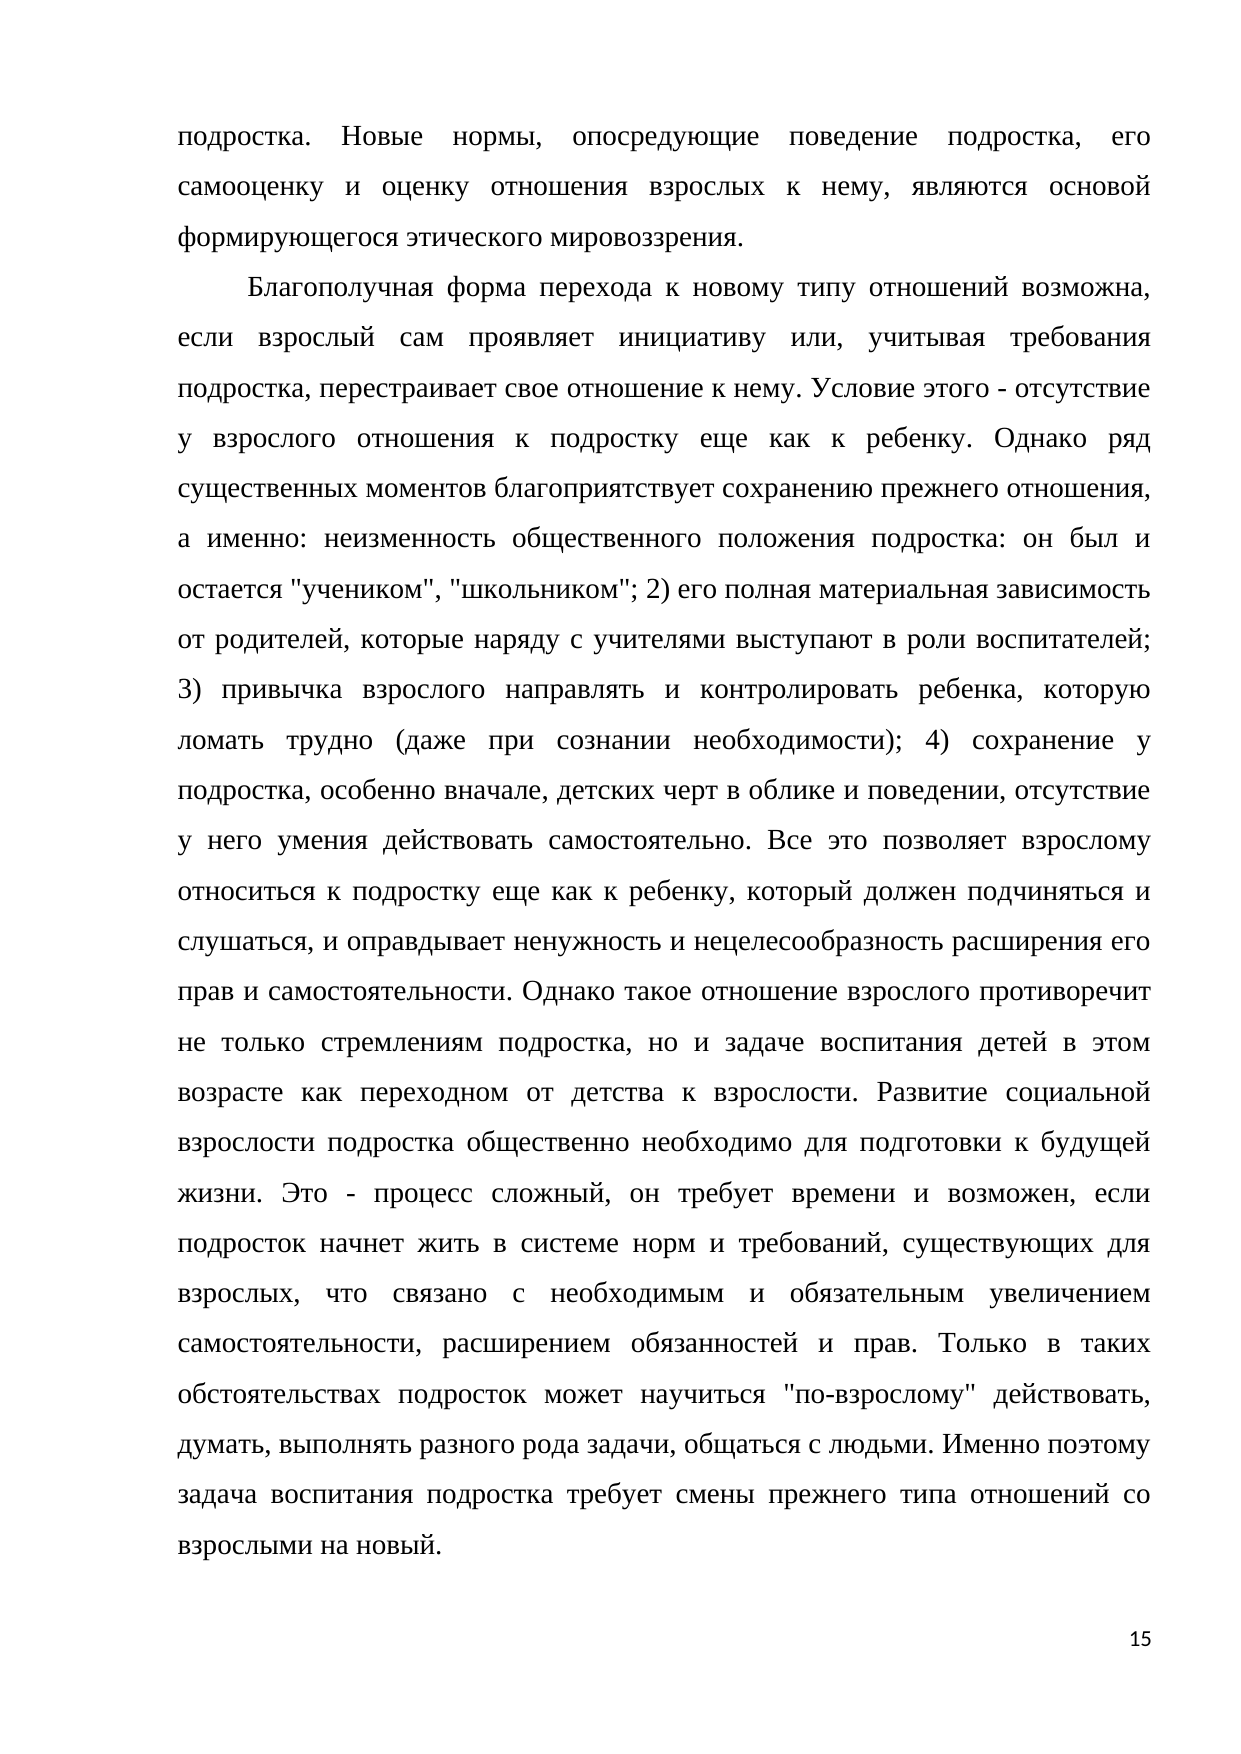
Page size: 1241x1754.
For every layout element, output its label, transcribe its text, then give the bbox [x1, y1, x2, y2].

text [177, 118, 1152, 252]
text Благополучная форма перехода к новому типу отношений возможна, если взрослый сам проявляет инициативу или, учитывая требования подростка, перестраивает свое отношение к нему. Условие этого - отсутствие у взрослого отношения к подростку еще как к ребенку. Однако ряд существенных моментов благоприятствует сохранению прежнего отношения, а именно: неизменность общественного положения подростка: он был и остается "учеником", "школьником"; 2) его полная материальная зависимость от родителей, которые наряду с учителями выступают в роли воспитателей; 3) привычка взрослого направлять и контролировать ребенка, которую ломать трудно (даже при сознании необходимости); 4) сохранение у подростка, особенно вначале, детских черт в облике и поведении, отсутствие у него умения действовать самостоятельно. Все это позволяет взрослому относиться к подростку еще как к ребенку, который должен подчиняться и слушаться, и оправдывает ненужность и нецелесообразность расширения его прав и самостоятельности. Однако такое отношение взрослого противоречит не только стремлениям подростка, но и задаче воспитания детей в этом возрасте как переходном от детства к взрослости. Развитие социальной взрослости подростка общественно необходимо для подготовки к будущей жизни. Это - процесс сложный, он требует времени и возможен, если подросток начнет жить в системе норм и требований, существующих для взрослых, что связано с необходимым и обязательным увеличением самостоятельности, расширением обязанностей и прав. Только в таких обстоятельствах подросток может научиться "по-взрослому" действовать, думать, выполнять разного рода задачи, общаться с людьми. Именно поэтому задача воспитания подростка требует смены прежнего типа отношений со взрослыми на новый. [177, 269, 1152, 1560]
